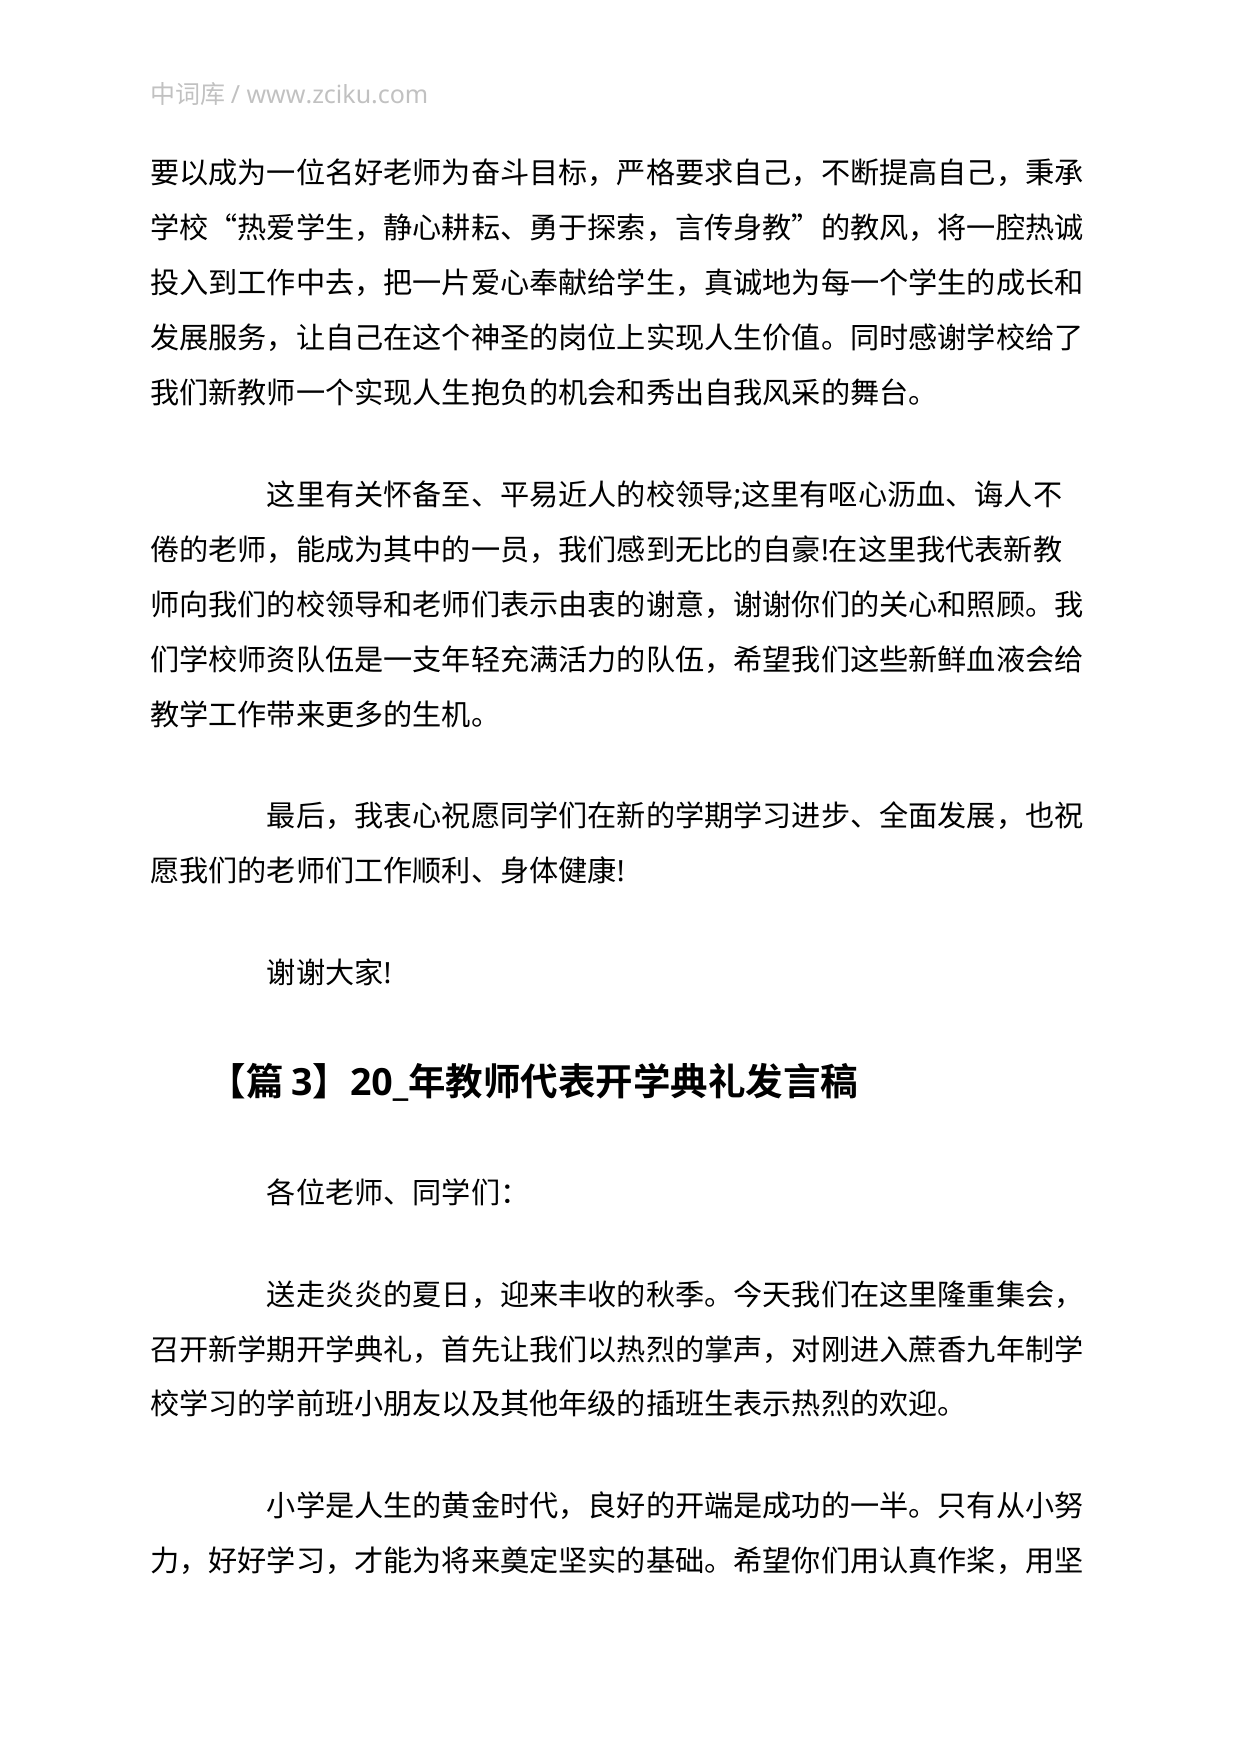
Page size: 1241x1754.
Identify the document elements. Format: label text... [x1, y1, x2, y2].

text 送走炎炎的夏日，迎来丰收的秋季。今天我们在这里隆重集会，召开新学期开学典礼，首先让我们以热烈的掌声，对刚进入蔗香九年制学校学习的学前班小朋友以及其他年级的插班生表示热烈的欢迎。 [150, 1271, 1090, 1423]
text 最后，我衷心祝愿同学们在新的学期学习进步、全面发展，也祝愿我们的老师们工作顺利、身体健康! [150, 793, 1090, 890]
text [150, 150, 1090, 412]
text 这里有关怀备至、平易近人的校领导;这里有呕心沥血、诲人不倦的老师，能成为其中的一员，我们感到无比的自豪!在这里我代表新教师向我们的校领导和老师们表示由衷的谢意，谢谢你们的关心和照顾。我们学校师资队伍是一支年轻充满活力的队伍，希望我们这些新鲜血液会给教学工作带来更多的生机。 [150, 471, 1090, 733]
text 【篇3】20_年教师代表开学典礼发言稿 [150, 1052, 1090, 1106]
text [150, 1483, 1090, 1580]
text 各位老师、同学们： [150, 1169, 1090, 1212]
text 谢谢大家! [150, 950, 1090, 992]
